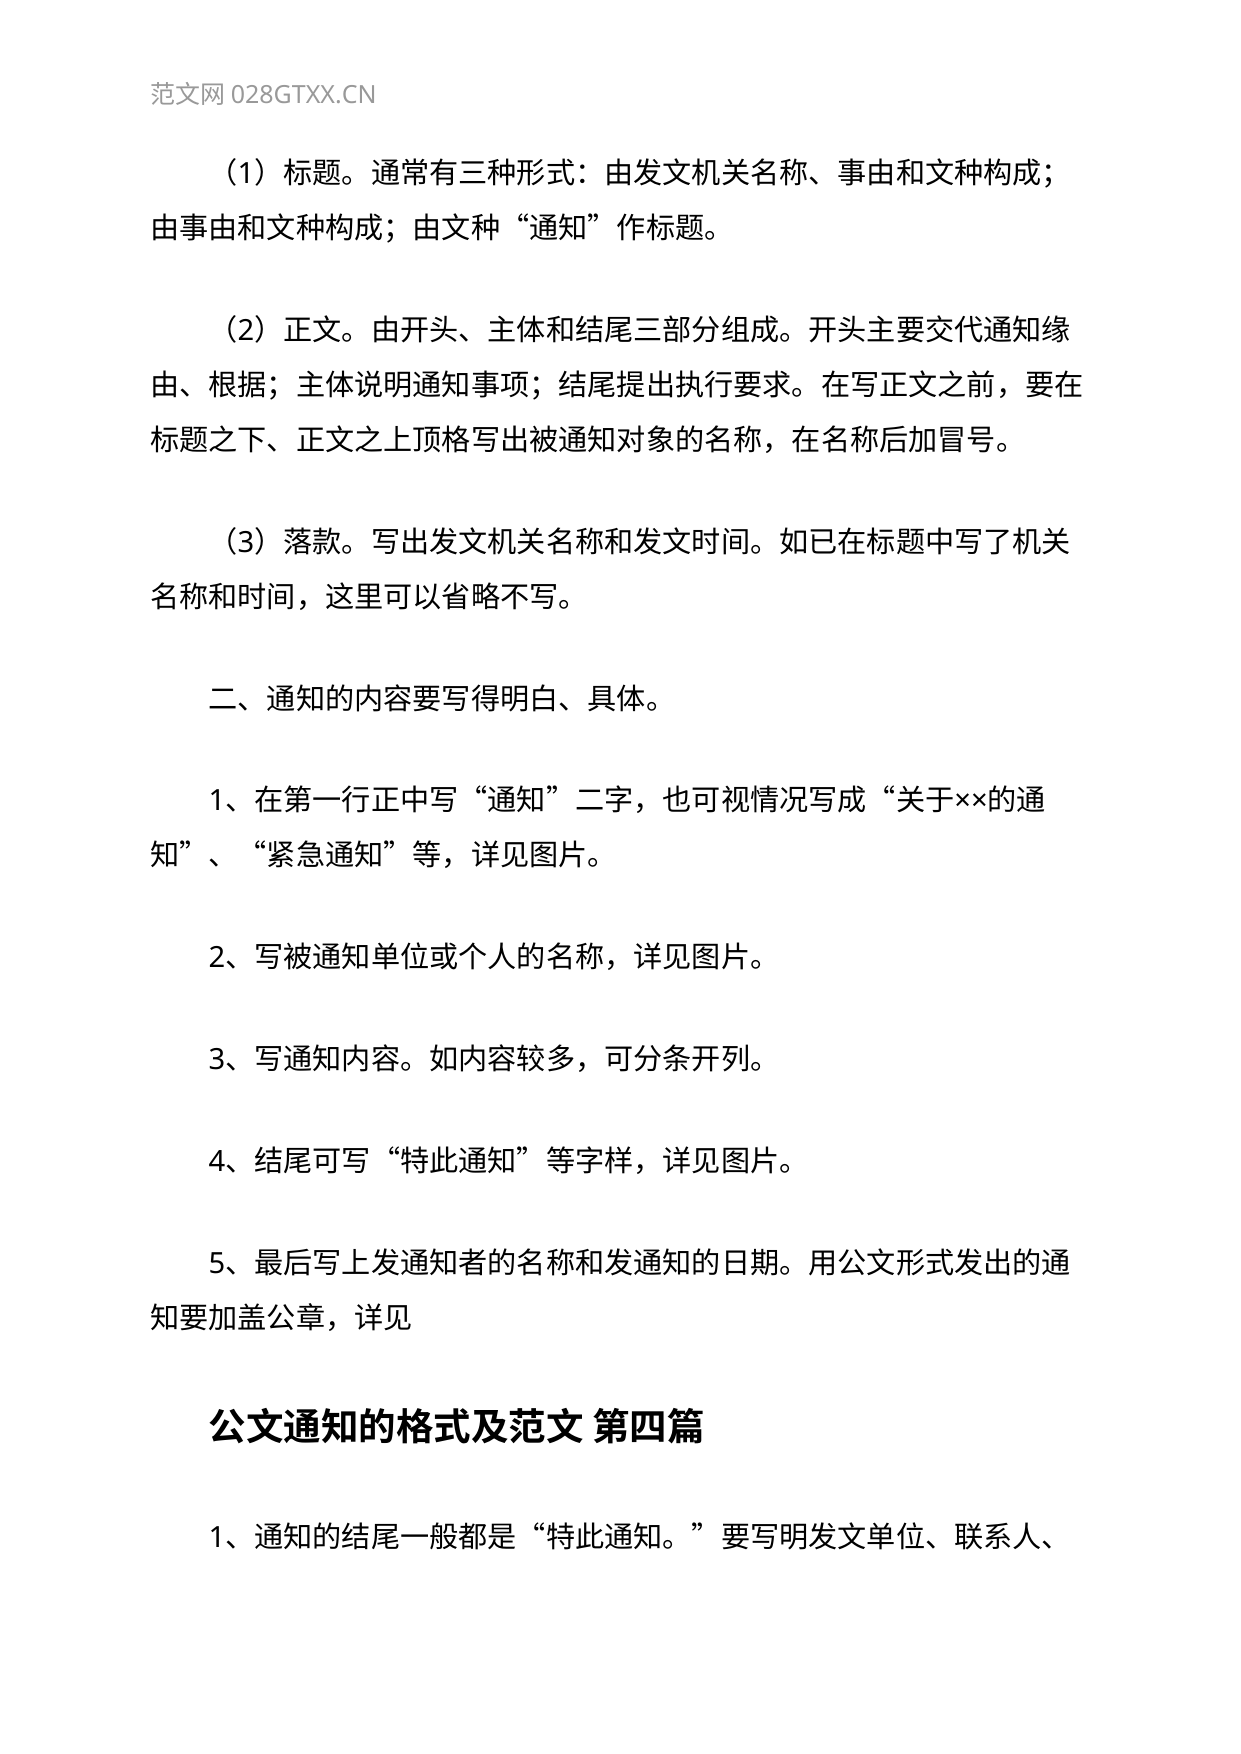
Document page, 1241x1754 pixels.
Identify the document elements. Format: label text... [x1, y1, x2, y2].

text 5、最后写上发通知者的名称和发通知的日期。用公文形式发出的通知要加盖公章，详见 [150, 1240, 1090, 1337]
text 二、通知的内容要写得明白、具体。 [150, 675, 1090, 717]
text 2、写被通知单位或个人的名称，详见图片。 [150, 934, 1090, 976]
text （1）标题。通常有三种形式：由发文机关名称、事由和文种构成；由事由和文种构成；由文种“通知”作标题。 [150, 150, 1090, 247]
text 1、在第一行正中写“通知”二字，也可视情况写成“关于××的通知”、“紧急通知”等，详见图片。 [150, 777, 1090, 874]
text 公文通知的格式及范文 第四篇 [150, 1396, 1090, 1451]
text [150, 1514, 1090, 1556]
text 4、结尾可写“特此通知”等字样，详见图片。 [150, 1138, 1090, 1180]
text （2）正文。由开头、主体和结尾三部分组成。开头主要交代通知缘由、根据；主体说明通知事项；结尾提出执行要求。在写正文之前，要在标题之下、正文之上顶格写出被通知对象的名称，在名称后加冒号。 [150, 307, 1090, 459]
text （3）落款。写出发文机关名称和发文时间。如已在标题中写了机关名称和时间，这里可以省略不写。 [150, 518, 1090, 616]
text 3、写通知内容。如内容较多，可分条开列。 [150, 1036, 1090, 1078]
